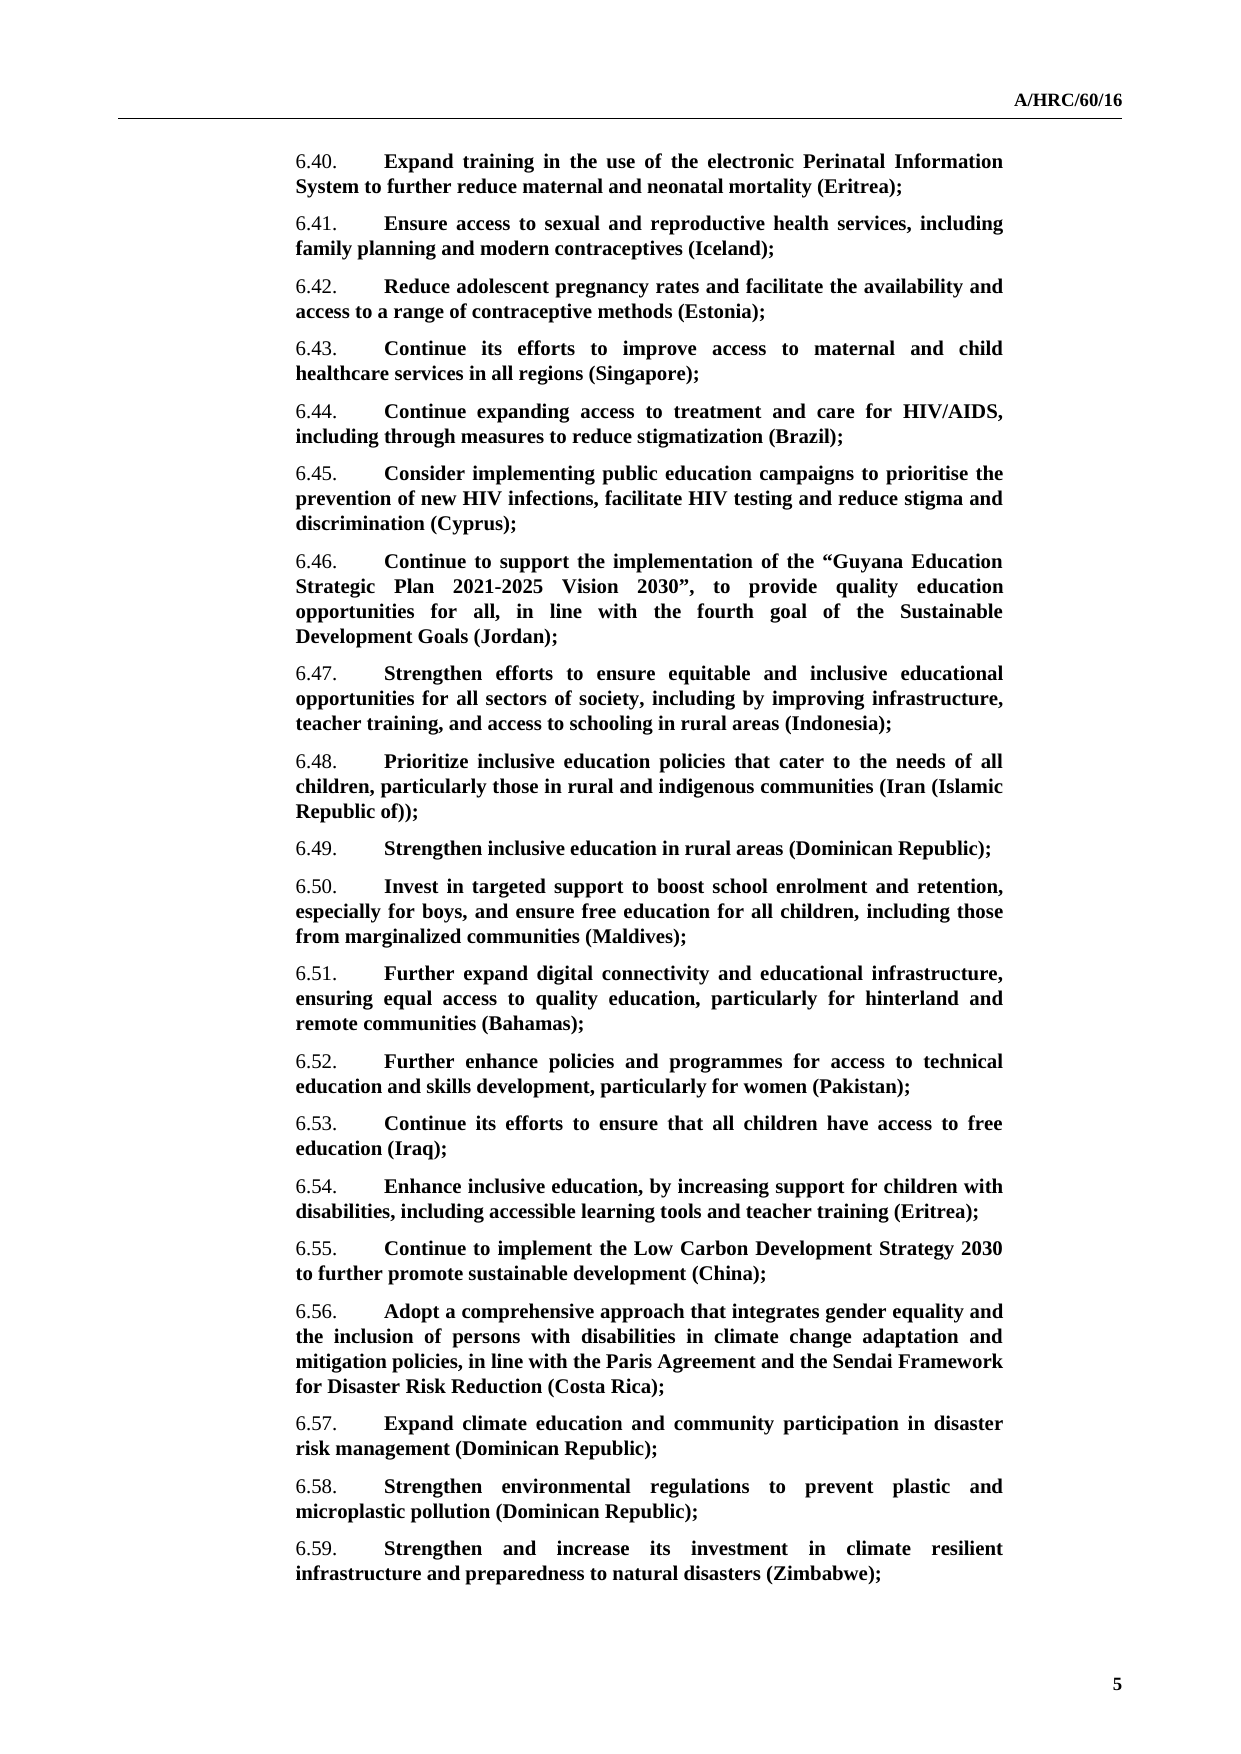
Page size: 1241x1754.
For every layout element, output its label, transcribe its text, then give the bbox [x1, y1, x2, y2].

text 6.44. Continue expanding access to treatment and care for HIV/AIDS, including through measures to reduce stigmatization (Brazil); [295, 398, 1004, 448]
text 6.52. Further enhance policies and programmes for access to technical education and skills development, particularly for women (Pakistan); [295, 1048, 1004, 1098]
text 6.55. Continue to implement the Low Carbon Development Strategy 2030 to further promote sustainable development (China); [295, 1235, 1004, 1285]
text 6.43. Continue its efforts to improve access to maternal and child healthcare services in all regions (Singapore); [295, 335, 1004, 385]
text 6.58. Strengthen environmental regulations to prevent plastic and microplastic pollution (Dominican Republic); [295, 1473, 1004, 1523]
text 6.49. Strengthen inclusive education in rural areas (Dominican Republic); [295, 835, 1004, 860]
text 6.54. Enhance inclusive education, by increasing support for children with disabilities, including accessible learning tools and teacher training (Eritrea); [295, 1173, 1004, 1223]
text 6.42. Reduce adolescent pregnancy rates and facilitate the availability and access to a range of contraceptive methods (Estonia); [295, 273, 1004, 323]
text 6.51. Further expand digital connectivity and educational infrastructure, ensuring equal access to quality education, particularly for hinterland and remote communities (Bahamas); [295, 960, 1004, 1035]
text 6.47. Strengthen efforts to ensure equitable and inclusive educational opportunities for all sectors of society, including by improving infrastructure, teacher training, and access to schooling in rural areas (Indonesia); [295, 660, 1004, 735]
text 6.45. Consider implementing public education campaigns to prioritise the prevention of new HIV infections, facilitate HIV testing and reduce stigma and discrimination (Cyprus); [295, 460, 1004, 535]
text 6.57. Expand climate education and community participation in disaster risk management (Dominican Republic); [295, 1410, 1004, 1460]
text 6.56. Adopt a comprehensive approach that integrates gender equality and the inclusion of persons with disabilities in climate change adaptation and mitigation policies, in line with the Paris Agreement and the Sendai Framework for Disaster Risk Reduction (Costa Rica); [295, 1298, 1004, 1398]
text 6.53. Continue its efforts to ensure that all children have access to free education (Iraq); [295, 1110, 1004, 1160]
text 6.41. Ensure access to sexual and reproductive health services, including family planning and modern contraceptives (Iceland); [295, 210, 1004, 260]
text 6.59. Strengthen and increase its investment in climate resilient infrastructure and preparedness to natural disasters (Zimbabwe); [295, 1535, 1004, 1585]
text 6.40. Expand training in the use of the electronic Perinatal Information System to further reduce maternal and neonatal mortality (Eritrea); [295, 148, 1004, 198]
text 6.50. Invest in targeted support to boost school enrolment and retention, especially for boys, and ensure free education for all children, including those from marginalized communities (Maldives); [295, 873, 1004, 948]
text 6.48. Prioritize inclusive education policies that cater to the needs of all children, particularly those in rural and indigenous communities (Iran (Islamic Republic of)); [295, 748, 1004, 823]
text 6.46. Continue to support the implementation of the “Guyana Education Strategic Plan 2021-2025 Vision 2030”, to provide quality education opportunities for all, in line with the fourth goal of the Sustainable Development Goals (Jordan); [295, 548, 1004, 648]
